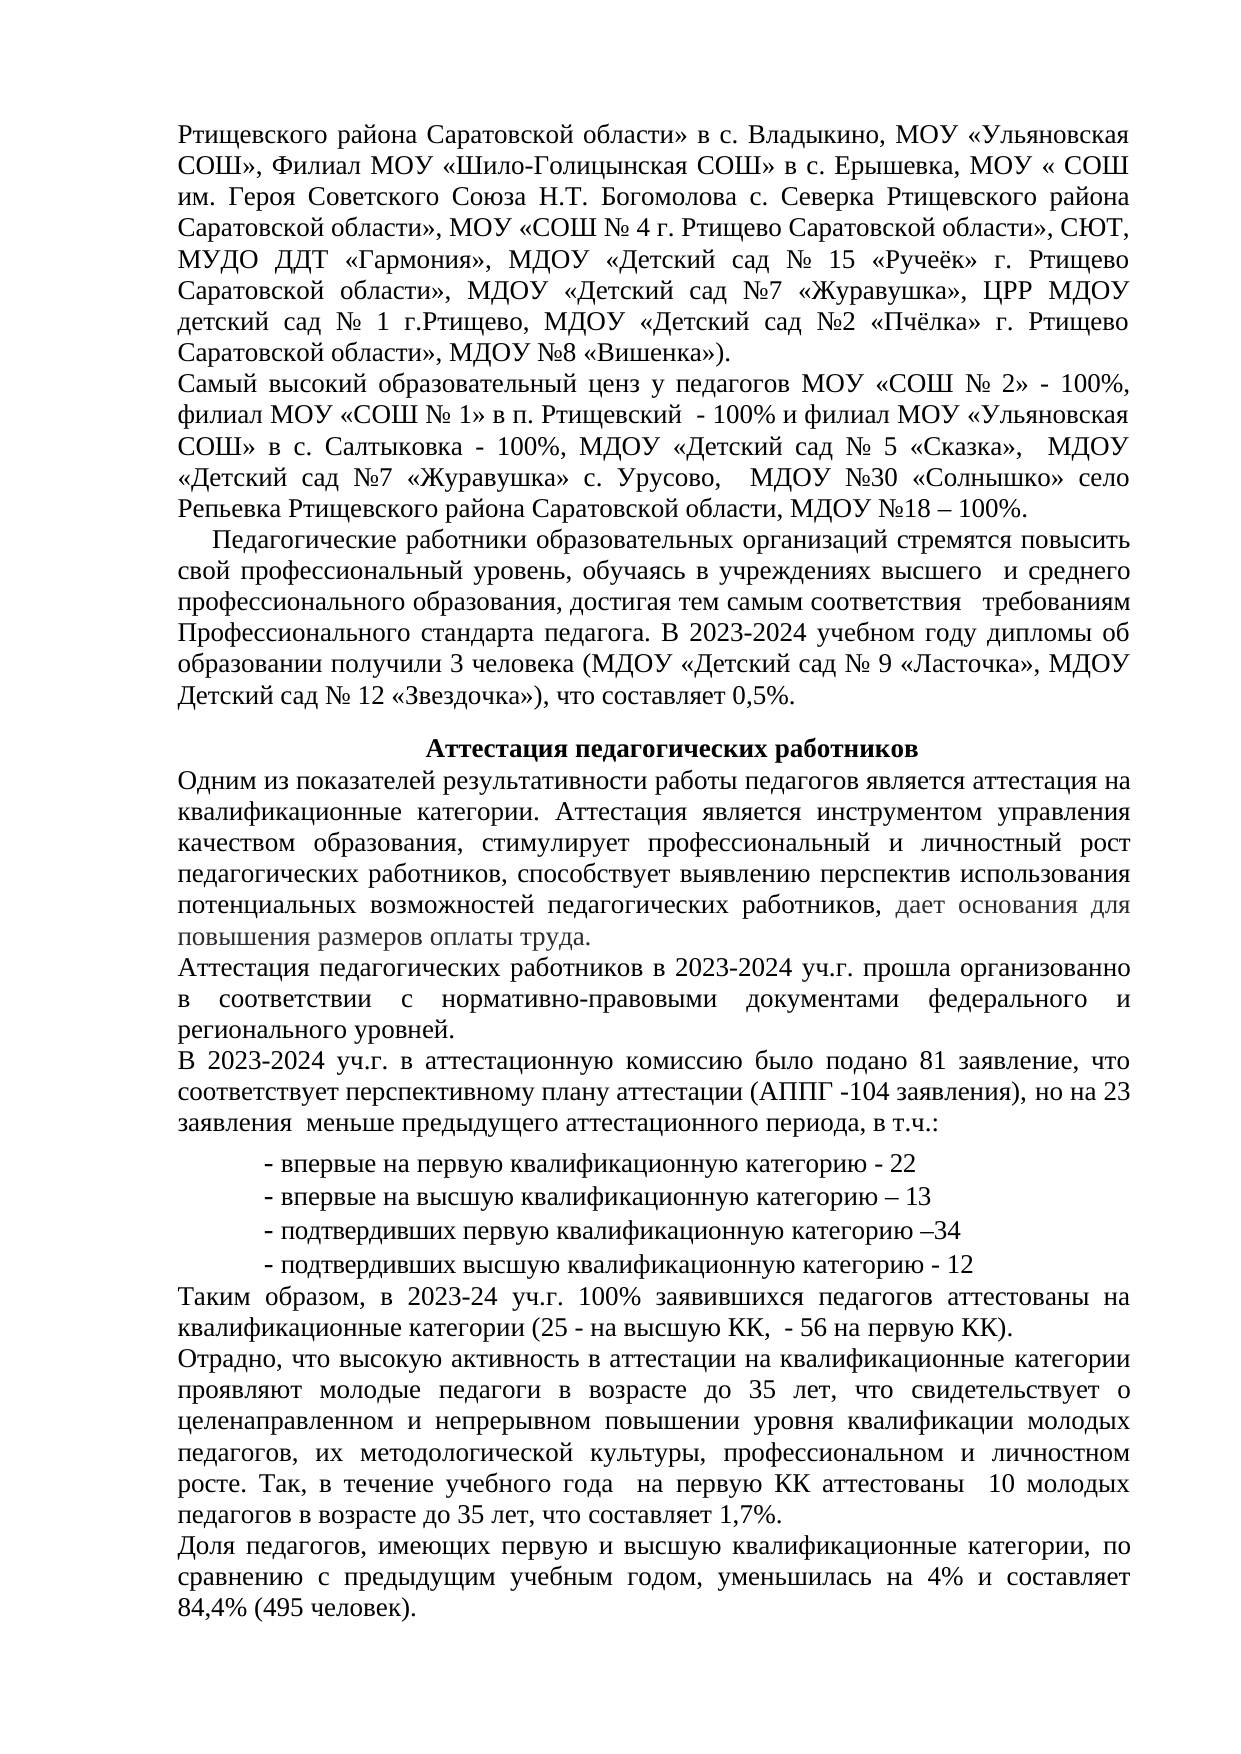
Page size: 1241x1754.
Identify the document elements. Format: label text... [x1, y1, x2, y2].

text Одним из показателей результативности работы педагогов является аттестация на квалификационные категории. Аттестация является инструментом управления качеством образования, стимулирует профессиональный и личностный рост педагогических работников, способствует выявлению перспектив использования потенциальных возможностей педагогических работников, дает основания для повышения размеров оплаты труда. [177, 764, 1131, 951]
text Отрадно, что высокую активность в аттестации на квалификационные категории проявляют молодые педагоги в возрасте до 35 лет, что свидетельствует о целенаправленном и непрерывном повышении уровня квалификации молодых педагогов, их методологической культуры, профессиональном и личностном росте. Так, в течение учебного года на первую КК аттестованы 10 молодых педагогов в возрасте до 35 лет, что составляет 1,7%. [177, 1342, 1131, 1529]
text Аттестация педагогических работников [177, 731, 1167, 764]
list впервые на высшую квалификационную категорию – 13 [263, 1178, 1167, 1212]
text Самый высокий образовательный ценз у педагогов МОУ «СОШ № 2» - 100%, филиал МОУ «СОШ № 1» в п. Ртищевский - 100% и филиал МОУ «Ульяновская СОШ» в с. Салтыковка - 100%, МДОУ «Детский сад № 5 «Сказка», МДОУ «Детский сад №7 «Журавушка» с. Урусово, МДОУ №30 «Солнышко» село Репьевка Ртищевского района Саратовской области, МДОУ №18 – 100%. [177, 367, 1131, 523]
text Доля педагогов, имеющих первую и высшую квалификационные категории, по сравнению с предыдущим учебным годом, уменьшилась на 4% и составляет 84,4% (495 человек). [177, 1529, 1131, 1622]
text Аттестация педагогических работников в 2023-2024 уч.г. прошла организованно в соответствии с нормативно-правовыми документами федерального и регионального уровней. [177, 951, 1131, 1044]
list впервые на первую квалификационную категорию - 22 [263, 1145, 1167, 1178]
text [177, 118, 1131, 367]
list подтвердивших первую квалификационную категорию –34 [263, 1212, 1167, 1246]
text В 2023-2024 уч.г. в аттестационную комиссию было подано 81 заявление, что соответствует перспективному плану аттестации (АППГ -104 заявления), но на 23 заявления меньше предыдущего аттестационного периода, в т.ч.: [177, 1044, 1131, 1138]
text Таким образом, в 2023-24 уч.г. 100% заявившихся педагогов аттестованы на квалификационные категории (25 - на высшую КК, - 56 на первую КК). [177, 1280, 1131, 1342]
text Педагогические работники образовательных организаций стремятся повысить свой профессиональный уровень, обучаясь в учреждениях высшего и среднего профессионального образования, достигая тем самым соответствия требованиям Профессионального стандарта педагога. В 2023-2024 учебном году дипломы об образовании получили 3 человека (МДОУ «Детский сад № 9 «Ласточка», МДОУ Детский сад № 12 «Звездочка»), что составляет 0,5%. [177, 523, 1131, 710]
list подтвердивших высшую квалификационную категорию - 12 [263, 1246, 1167, 1280]
